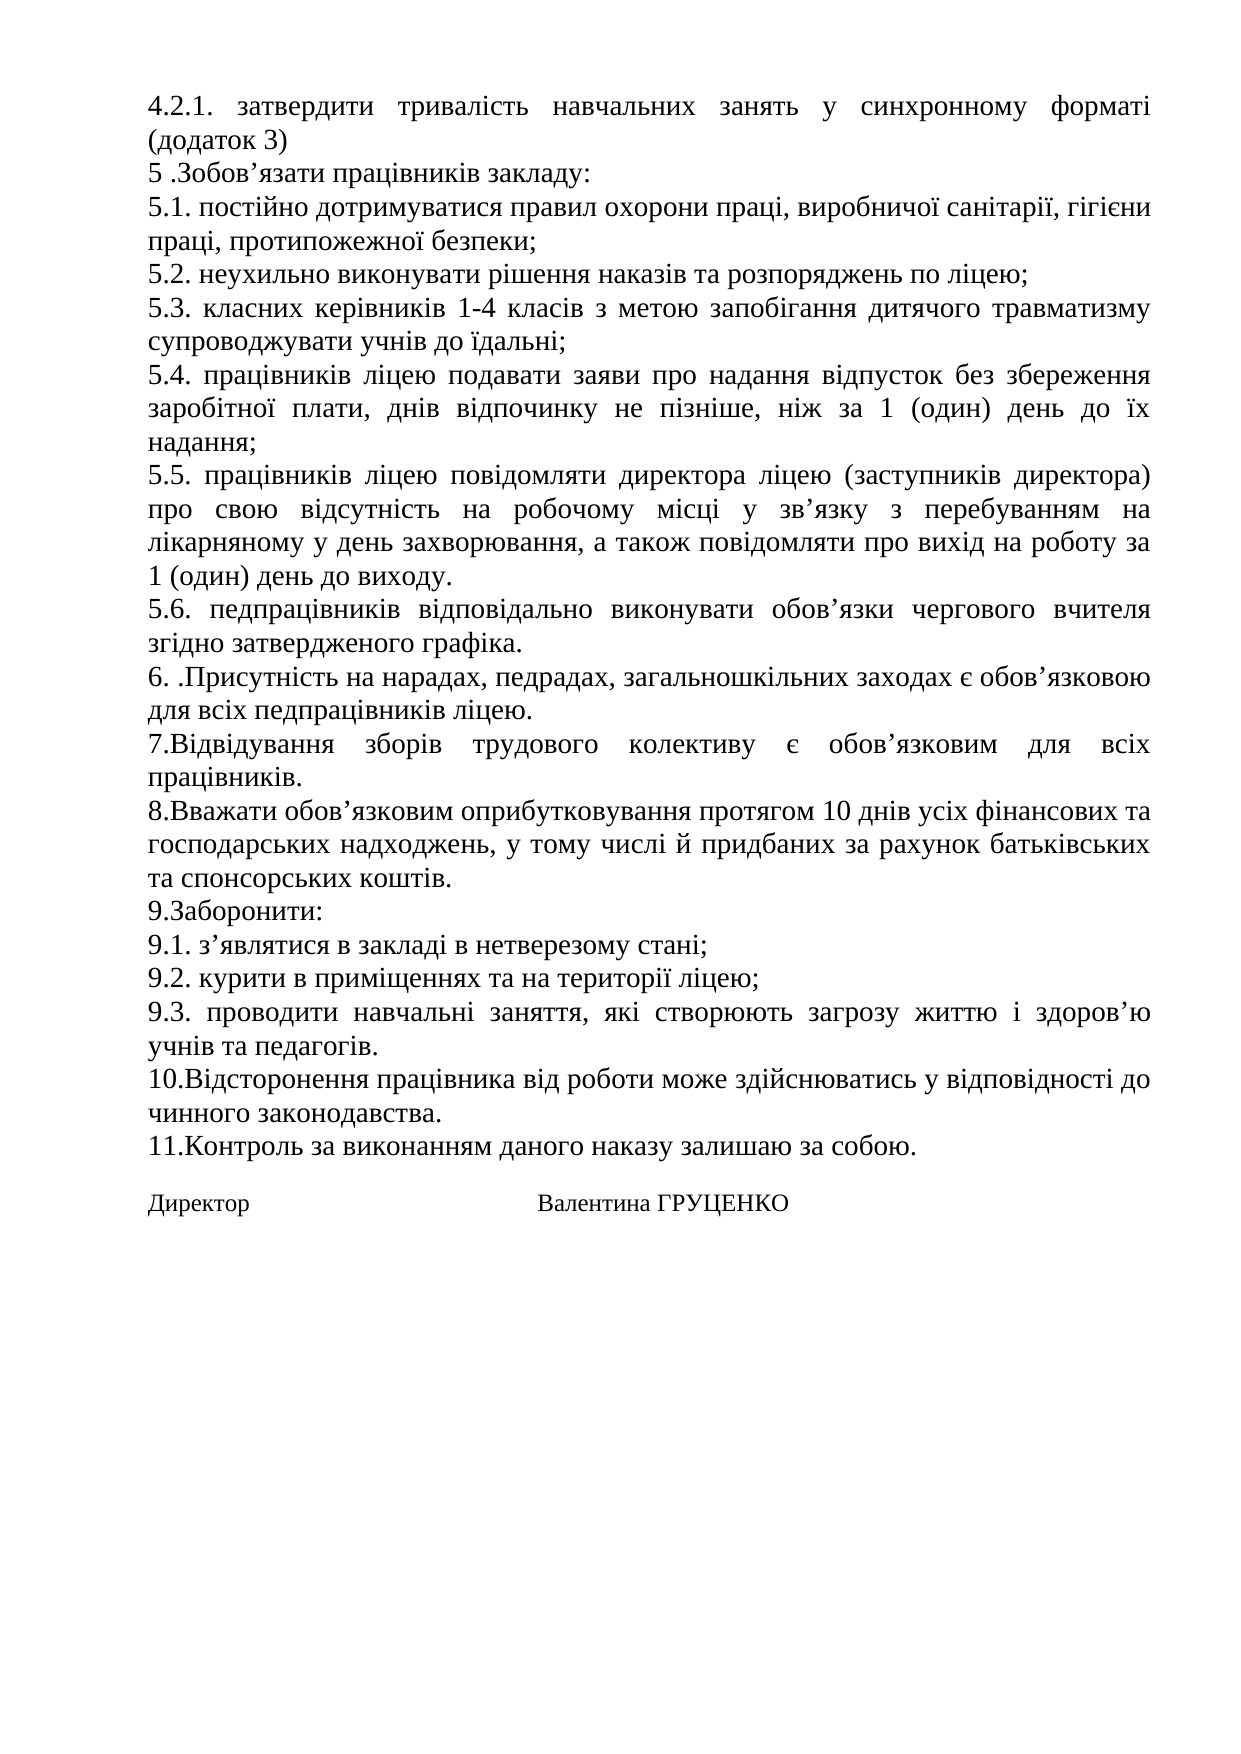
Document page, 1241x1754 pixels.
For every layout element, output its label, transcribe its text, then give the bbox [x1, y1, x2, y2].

text 5.6. педпрацівників відповідально виконувати обов’язки чергового вчителя згідно затвердженого графіка. [148, 592, 1152, 659]
text 7.Відвідування зборів трудового колективу є обов’язковим для всіх працівників. [148, 726, 1152, 793]
text 5.1. постійно дотримуватися правил охорони праці, виробничої санітарії, гігієни праці, протипожежної безпеки; [148, 189, 1152, 256]
text Директор Валентина ГРУЦЕНКО [148, 1188, 1152, 1217]
text 8.Вважати обов’язковим оприбутковування протягом 10 днів усіх фінансових та господарських надходжень, у тому числі й придбаних за рахунок батьківських та спонсорських коштів. [148, 793, 1152, 893]
text 5.4. працівників ліцею подавати заяви про надання відпусток без збереження заробітної плати, днів відпочинку не пізніше, ніж за 1 (один) день до їх надання; [148, 357, 1152, 457]
text 9.2. курити в приміщеннях та на території ліцею; [148, 961, 1152, 994]
text 11.Контроль за виконанням даного наказу залишаю за собою. [148, 1128, 1152, 1162]
text 9.1. з’являтися в закладі в нетверезому стані; [148, 927, 1152, 961]
text 9.3. проводити навчальні заняття, які створюють загрозу життю і здоров’ю учнів та педагогів. [148, 994, 1152, 1061]
text 5.5. працівників ліцею повідомляти директора ліцею (заступників директора) про свою відсутність на робочому місці у зв’язку з перебуванням на лікарняному у день захворювання, а також повідомляти про вихід на роботу за 1 (один) день до виходу. [148, 457, 1152, 592]
text 9.Заборонити: [148, 893, 1152, 927]
text 5.3. класних керівників 1-4 класів з метою запобігання дитячого травматизму супроводжувати учнів до їдальні; [148, 290, 1152, 357]
text 10.Відсторонення працівника від роботи може здійснюватись у відповідності до чинного законодавства. [148, 1061, 1152, 1128]
text 5.2. неухильно виконувати рішення наказів та розпоряджень по ліцею; [148, 256, 1152, 290]
text 4.2.1. затвердити тривалість навчальних занять у синхронному форматі (додаток 3) [148, 88, 1152, 156]
text 6. .Присутність на нарадах, педрадах, загальношкільних заходах є обов’язковою для всіх педпрацівників ліцею. [148, 659, 1152, 726]
text 5 .Зобов’язати працівників закладу: [148, 156, 1152, 189]
